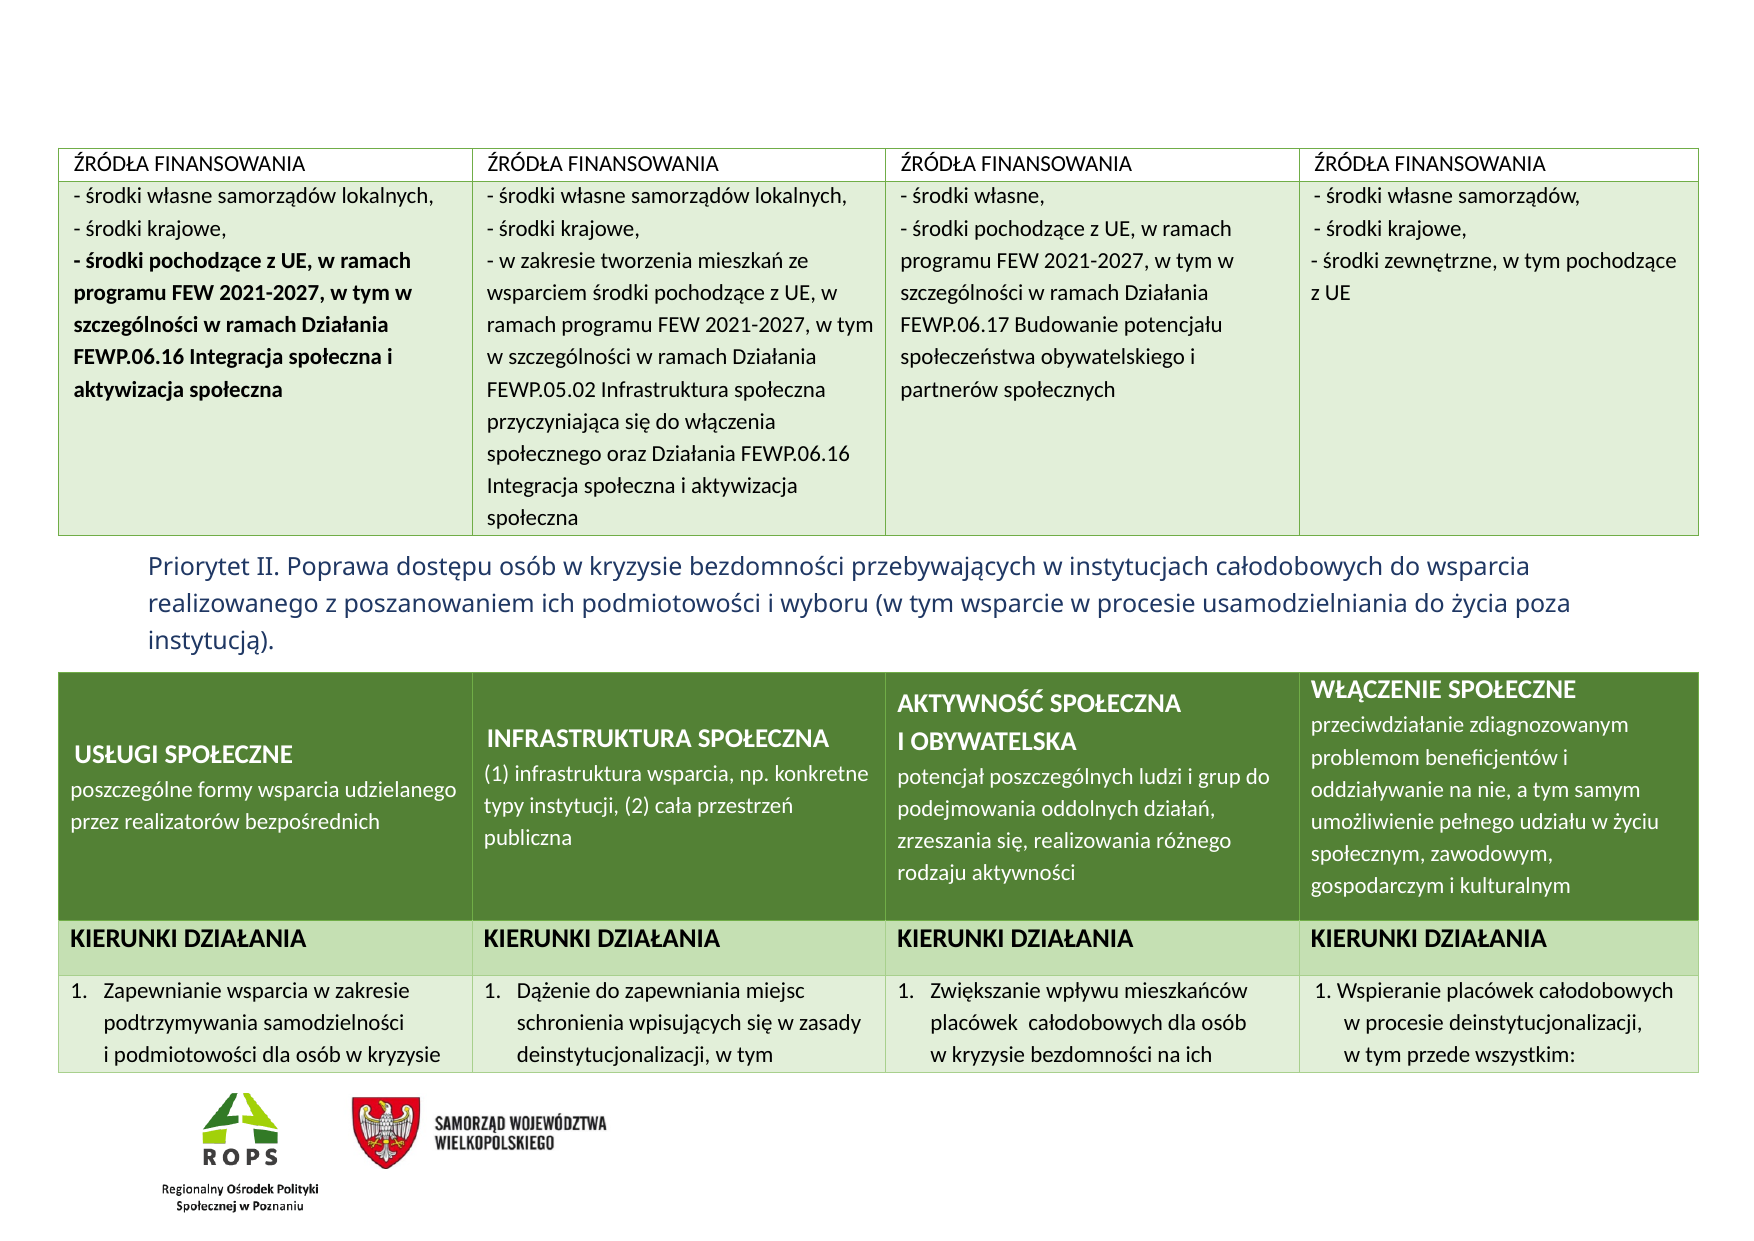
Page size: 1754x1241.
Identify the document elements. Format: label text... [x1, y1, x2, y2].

table_cell - środki własne samorządów, - środki krajowe, - środki zewnętrzne, w tym pochodzące z UE [1300, 182, 1698, 535]
table_cell - środki własne, - środki pochodzące z UE, w ramach programu FEW 2021-2027, w tym w szczególności w ramach Działania FEWP.06.17 Budowanie potencjału społeczeństwa obywatelskiego i partnerów społecznych [886, 182, 1299, 535]
subtitle Priorytet II. Poprawa dostępu osób w kryzysie bezdomności przebywających w instytucjach całodobowych do wsparcia realizowanego z poszanowaniem ich podmiotowości i wyboru (w tym wsparcie w procesie usamodzielniania do życia poza instytucją). [148, 549, 1606, 656]
table_header USŁUGI SPOŁECZNE poszczególne formy wsparcia udzielanego przez realizatorów bezpośrednich [59, 673, 472, 920]
table_cell ŹRÓDŁA FINANSOWANIA [59, 149, 472, 181]
table_cell ŹRÓDŁA FINANSOWANIA [886, 149, 1299, 181]
table_cell KIERUNKI DZIAŁANIA [473, 921, 885, 975]
table_cell ŹRÓDŁA FINANSOWANIA [1300, 149, 1698, 181]
table_cell - środki własne samorządów lokalnych, - środki krajowe, - środki pochodzące z UE, w ramach programu FEW 2021-2027, w tym w szczególności w ramach Działania FEWP.06.16 Integracja społeczna i aktywizacja społeczna [59, 182, 472, 535]
table_cell KIERUNKI DZIAŁANIA [1300, 921, 1698, 975]
table_cell KIERUNKI DZIAŁANIA [886, 921, 1299, 975]
table_cell ŹRÓDŁA FINANSOWANIA [473, 149, 885, 181]
table_cell KIERUNKI DZIAŁANIA [59, 921, 472, 975]
picture [160, 1090, 631, 1215]
table_cell - środki własne samorządów lokalnych, - środki krajowe, - w zakresie tworzenia mieszkań ze wsparciem środki pochodzące z UE, w ramach programu FEW 2021-2027, w tym w szczególności w ramach Działania FEWP.05.02 Infrastruktura społeczna przyczyniająca się do włączenia społecznego oraz Działania FEWP.06.16 Integracja społeczna i aktywizacja społeczna [473, 182, 885, 535]
table_header WŁĄCZENIE SPOŁECZNE przeciwdziałanie zdiagnozowanym problemom beneficjentów i oddziaływanie na nie, a tym samym umożliwienie pełnego udziału w życiu społecznym, zawodowym, gospodarczym i kulturalnym [1300, 673, 1698, 920]
table_header INFRASTRUKTURA SPOŁECZNA (1) infrastruktura wsparcia, np. konkretne typy instytucji, (2) cała przestrzeń publiczna [473, 673, 885, 920]
table_header AKTYWNOŚĆ SPOŁECZNA I OBYWATELSKA potencjał poszczególnych ludzi i grup do podejmowania oddolnych działań, zrzeszania się, realizowania różnego rodzaju aktywności [886, 673, 1299, 920]
